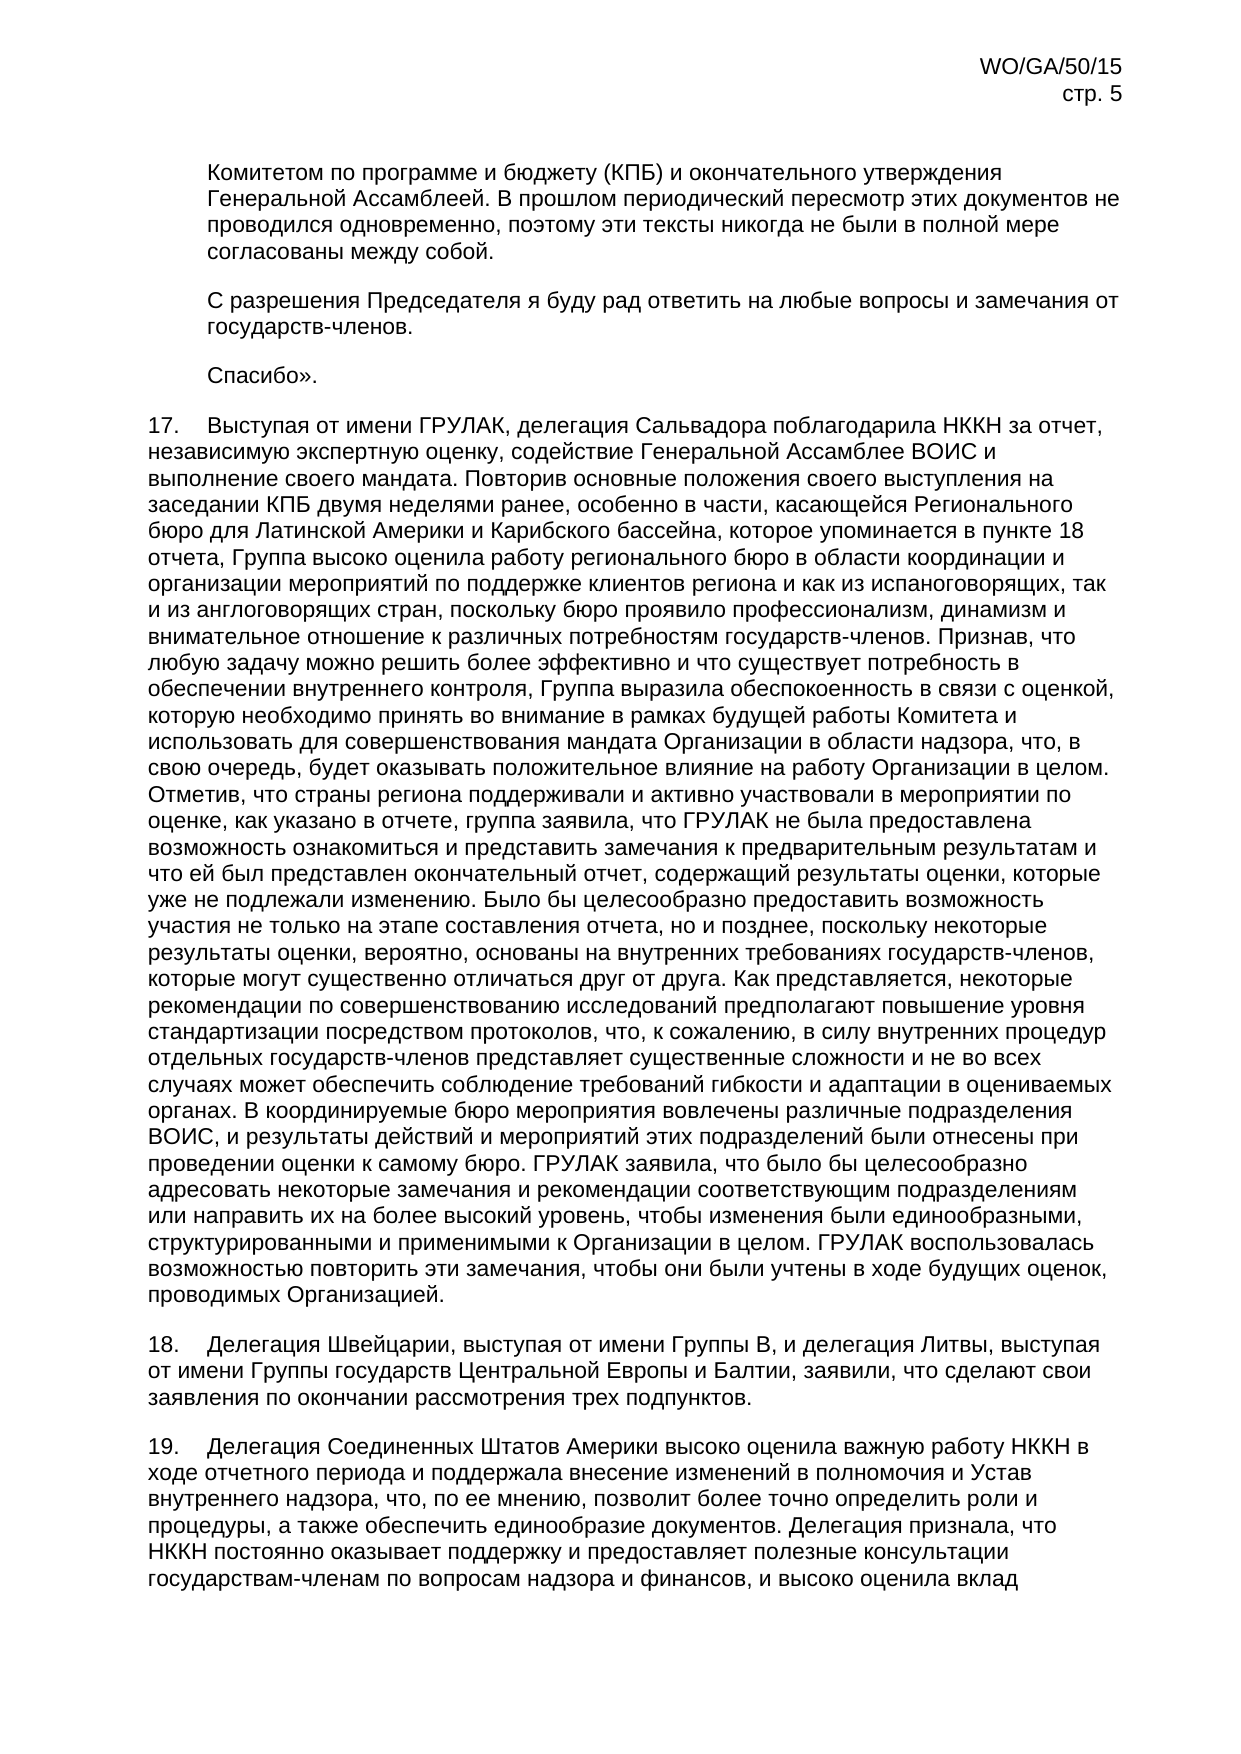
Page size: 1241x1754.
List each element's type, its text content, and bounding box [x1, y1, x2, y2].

list С разрешения Председателя я буду рад ответить на любые вопросы и замечания от государств-членов. [207, 287, 1122, 339]
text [148, 1433, 1122, 1591]
text Выступая от имени ГРУЛАК, делегация Сальвадора поблагодарила НККН за отчет, независимую экспертную оценку, содействие Генеральной Ассамблее ВОИС и выполнение своего мандата. Повторив основные положения своего выступления на заседании КПБ двумя неделями ранее, особенно в части, касающейся Регионального бюро для Латинской Америки и Карибского бассейна, которое упоминается в пункте 18 отчета, Группа высоко оценила работу регионального бюро в области координации и организации мероприятий по поддержке клиентов региона и как из испаноговорящих, так и из англоговорящих стран, поскольку бюро проявило профессионализм, динамизм и внимательное отношение к различных потребностям государств-членов. Признав, что любую задачу можно решить более эффективно и что существует потребность в обеспечении внутреннего контроля, Группа выразила обеспокоенность в связи с оценкой, которую необходимо принять во внимание в рамках будущей работы Комитета и использовать для совершенствования мандата Организации в области надзора, что, в свою очередь, будет оказывать положительное влияние на работу Организации в целом. Отметив, что страны региона поддерживали и активно участвовали в мероприятии по оценке, как указано в отчете, группа заявила, что ГРУЛАК не была предоставлена возможность ознакомиться и представить замечания к предварительным результатам и что ей был представлен окончательный отчет, содержащий результаты оценки, которые уже не подлежали изменению. Было бы целесообразно предоставить возможность участия не только на этапе составления отчета, но и позднее, поскольку некоторые результаты оценки, вероятно, основаны на внутренних требованиях государств-членов, которые могут существенно отличаться друг от друга. Как представляется, некоторые рекомендации по совершенствованию исследований предполагают повышение уровня стандартизации посредством протоколов, что, к сожалению, в силу внутренних процедур отдельных государств-членов представляет существенные сложности и не во всех случаях может обеспечить соблюдение требований гибкости и адаптации в оцениваемых органах. В координируемые бюро мероприятия вовлечены различные подразделения ВОИС, и результаты действий и мероприятий этих подразделений были отнесены при проведении оценки к самому бюро. ГРУЛАК заявила, что было бы целесообразно адресовать некоторые замечания и рекомендации соответствующим подразделениям или направить их на более высокий уровень, чтобы изменения были единообразными, структурированными и применимыми к Организации в целом. ГРУЛАК воспользовалась возможностью повторить эти замечания, чтобы они были учтены в ходе будущих оценок, проводимых Организацией. [148, 412, 1122, 1308]
text Делегация Швейцарии, выступая от имени Группы В, и делегация Литвы, выступая от имени Группы государств Центральной Европы и Балтии, заявили, что сделают свои заявления по окончании рассмотрения трех подпунктов. [148, 1331, 1122, 1410]
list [207, 158, 1122, 264]
list Спасибо». [207, 362, 1122, 389]
